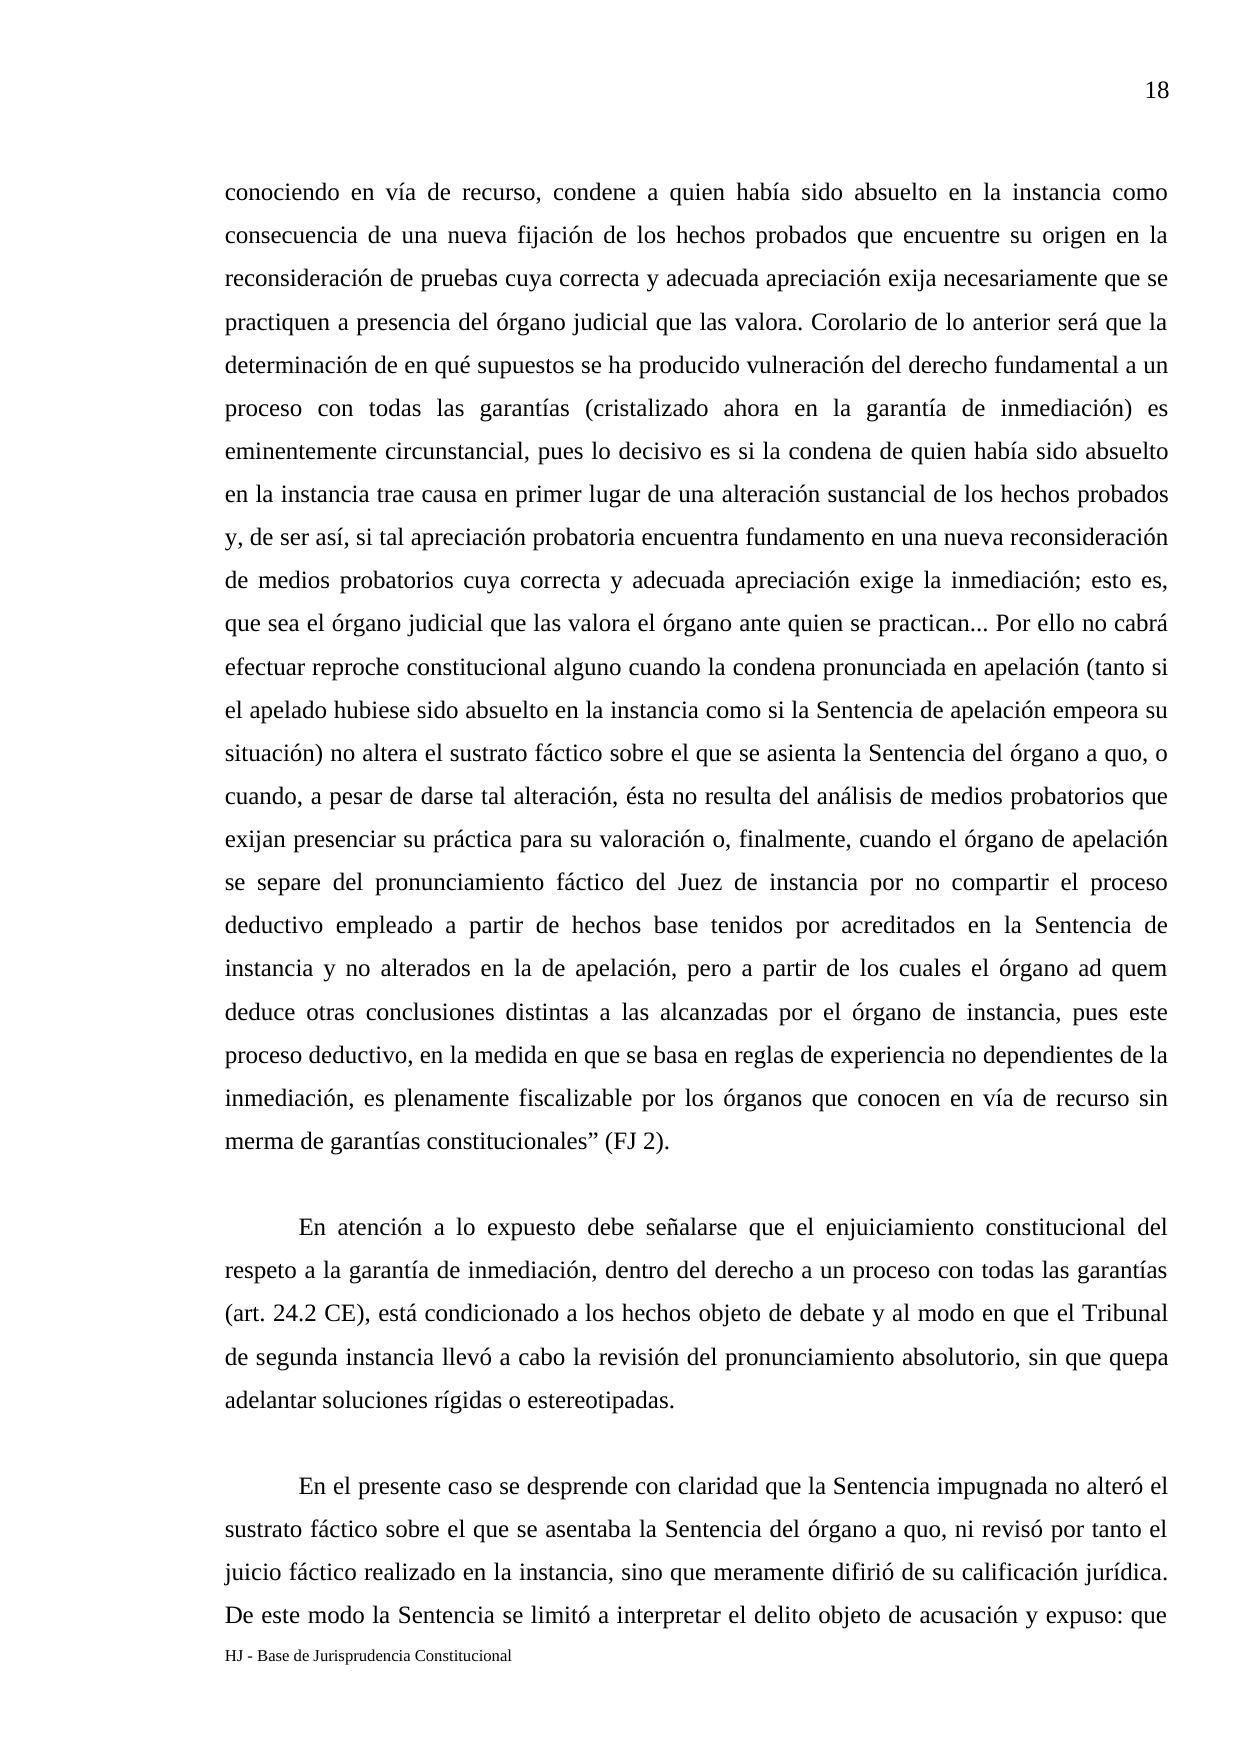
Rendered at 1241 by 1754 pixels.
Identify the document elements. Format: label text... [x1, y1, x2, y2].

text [224, 177, 1169, 1155]
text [224, 1471, 1169, 1629]
text En atención a lo expuesto debe señalarse que el enjuiciamiento constitucional del respeto a la garantía de inmediación, dentro del derecho a un proceso con todas las garantías (art. 24.2 CE), está condicionado a los hechos objeto de debate y al modo en que el Tribunal de segunda instancia llevó a cabo la revisión del pronunciamiento absolutorio, sin que quepa adelantar soluciones rígidas o estereotipadas. [224, 1212, 1169, 1413]
